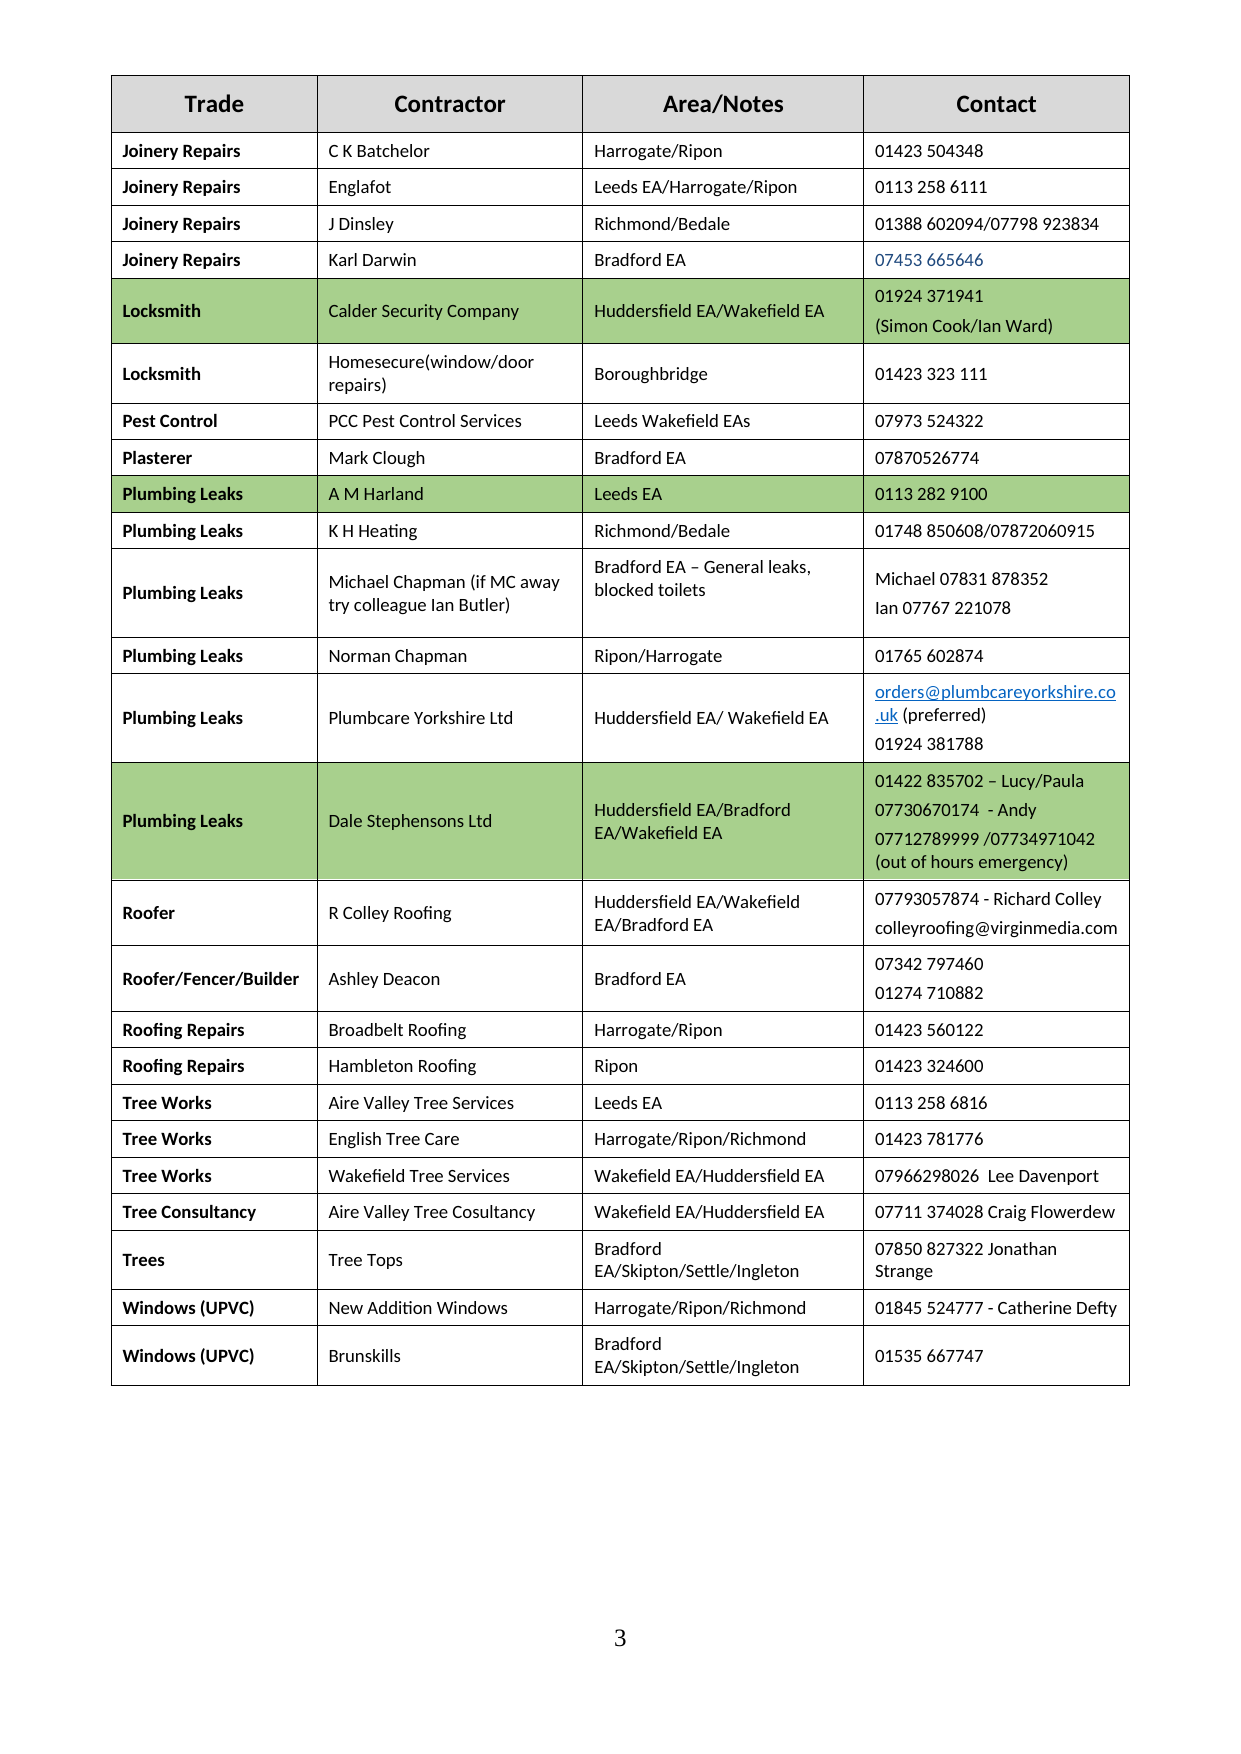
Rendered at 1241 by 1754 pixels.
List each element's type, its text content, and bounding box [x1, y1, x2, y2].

table_cell Ashley Deacon [318, 946, 582, 1011]
table_cell 0113 258 6816 [864, 1085, 1129, 1120]
table_cell Tree Tops [318, 1231, 582, 1289]
table_cell C K Batchelor [318, 133, 582, 168]
table_cell Richmond/Bedale [583, 513, 863, 548]
table_cell 01423 323 111 [864, 344, 1129, 402]
table_cell 01423 504348 [864, 133, 1129, 168]
table_cell Tree Consultancy [112, 1194, 317, 1229]
table_cell Roofer [112, 881, 317, 945]
table_cell Locksmith [112, 279, 317, 343]
table_cell 01422 835702 – Lucy/Paula 07730670174 - Andy 07712789999 /07734971042 (out of hours emergency) [864, 763, 1129, 879]
table_cell Bradford EA/Skipton/Settle/Ingleton [583, 1231, 863, 1289]
table_cell 01423 324600 [864, 1048, 1129, 1084]
table_cell Trees [112, 1231, 317, 1289]
table_cell Mark Clough [318, 440, 582, 475]
table_cell Huddersfield EA/ Wakefield EA [583, 674, 863, 762]
table_cell Tree Works [112, 1158, 317, 1193]
table_cell Michael Chapman (if MC away try colleague Ian Butler) [318, 549, 582, 637]
table_cell 07966298026 Lee Davenport [864, 1158, 1129, 1193]
table_cell Joinery Repairs [112, 242, 317, 277]
table_cell Dale Stephensons Ltd [318, 763, 582, 879]
table_cell Roofing Repairs [112, 1012, 317, 1047]
table_cell A M Harland [318, 476, 582, 512]
table_cell 01765 602874 [864, 638, 1129, 673]
table_cell Roofing Repairs [112, 1048, 317, 1084]
table_cell English Tree Care [318, 1121, 582, 1157]
table_cell R Colley Roofing [318, 881, 582, 945]
table_cell Joinery Repairs [112, 206, 317, 241]
table_cell Harrogate/Ripon [583, 133, 863, 168]
table_cell Broadbelt Roofing [318, 1012, 582, 1047]
table_cell Aire Valley Tree Cosultancy [318, 1194, 582, 1229]
table_cell Tree Services [318, 1085, 582, 1120]
table_cell Hambleton Roofing [318, 1048, 582, 1084]
table_cell Huddersfield EA/Wakefield EA [583, 279, 863, 343]
table_header Contact [864, 76, 1129, 132]
table_cell Plumbing Leaks [112, 476, 317, 512]
table_cell Englafot [318, 169, 582, 204]
table_cell Plumbcare Yorkshire Ltd [318, 674, 582, 762]
table_cell 0113 282 9100 [864, 476, 1129, 512]
table_cell Leeds EA/Harrogate/Ripon [583, 169, 863, 204]
table_cell Harrogate/Ripon/Richmond [583, 1121, 863, 1157]
table_cell Windows (UPVC) [112, 1326, 317, 1385]
table_cell Homesecure(window/door repairs) [318, 344, 582, 402]
table_cell Boroughbridge [583, 344, 863, 402]
table_cell 07973 524322 [864, 404, 1129, 439]
table_cell 01924 371941 (Simon Cook/Ian Ward) [864, 279, 1129, 343]
table_cell Bradford EA/Skipton/Settle/Ingleton [583, 1326, 863, 1385]
table_cell J Dinsley [318, 206, 582, 241]
table_cell 01388 602094/07798 923834 [864, 206, 1129, 241]
table_cell Huddersfield EA/Bradford EA/Wakefield EA [583, 763, 863, 879]
table_cell Joinery Repairs [112, 169, 317, 204]
table_header Trade [112, 76, 317, 132]
table_cell 07870526774 [864, 440, 1129, 475]
table_cell Joinery Repairs [112, 133, 317, 168]
table_cell Brunskills [318, 1326, 582, 1385]
table_cell 01423 781776 [864, 1121, 1129, 1157]
table_cell Tree Works [112, 1121, 317, 1157]
table_cell Plumbing Leaks [112, 638, 317, 673]
table_cell Roofer/Fencer/Builder [112, 946, 317, 1011]
table_cell Windows (UPVC) [112, 1290, 317, 1325]
table_cell Leeds EA [583, 1085, 863, 1120]
table_cell PCC Pest Control Services [318, 404, 582, 439]
table_header Area/Notes [583, 76, 863, 132]
table_cell Bradford EA [583, 946, 863, 1011]
table_cell Karl Darwin [318, 242, 582, 277]
table_cell Norman Chapman [318, 638, 582, 673]
table_cell Ripon/Harrogate [583, 638, 863, 673]
table_cell orders@plumbcareyorkshire.co.uk (preferred) 01924 381788 [864, 674, 1129, 762]
table_cell Harrogate/Ripon [583, 1012, 863, 1047]
table_cell Bradford EA [583, 440, 863, 475]
table_cell 07711 374028 Craig Flowerdew [864, 1194, 1129, 1229]
table_cell 0113 258 6111 [864, 169, 1129, 204]
table_cell Locksmith [112, 344, 317, 402]
table_cell Plasterer [112, 440, 317, 475]
table_cell Michael 07831 878352 Ian 07767 221078 [864, 549, 1129, 637]
table_cell Ripon [583, 1048, 863, 1084]
table_cell 07453 665646 [864, 242, 1129, 277]
table_cell Richmond/Bedale [583, 206, 863, 241]
table_cell 01535 667747 [864, 1326, 1129, 1385]
table_cell Wakefield EA/Huddersfield EA [583, 1158, 863, 1193]
table_cell Calder Security Company [318, 279, 582, 343]
table_header Contractor [318, 76, 582, 132]
table_cell Plumbing Leaks [112, 513, 317, 548]
table_cell Pest Control [112, 404, 317, 439]
table_cell 01423 560122 [864, 1012, 1129, 1047]
table_cell Leeds EA [583, 476, 863, 512]
table_cell Bradford EA [583, 242, 863, 277]
table_cell Bradford EA – General leaks, blocked toilets [583, 549, 863, 637]
table_cell Harrogate/Ripon/Richmond [583, 1290, 863, 1325]
table_cell Tree Works [112, 1085, 317, 1120]
table_cell Plumbing Leaks [112, 674, 317, 762]
table_cell 07793057874 - Richard Colley colleyroofing@virginmedia.com [864, 881, 1129, 945]
table_cell New Addition Windows [318, 1290, 582, 1325]
table_cell K H Heating [318, 513, 582, 548]
table_cell 07342 797460 01274 710882 [864, 946, 1129, 1011]
table_cell 07850 827322 Jonathan Strange [864, 1231, 1129, 1289]
table_cell Huddersfield EA/Wakefield EA/Bradford EA [583, 881, 863, 945]
table_cell 01748 850608/07872060915 [864, 513, 1129, 548]
table_cell Wakefield Tree Services [318, 1158, 582, 1193]
table_cell Plumbing Leaks [112, 763, 317, 879]
table_cell 01845 524777 - Catherine Defty [864, 1290, 1129, 1325]
table_cell Wakefield EA/Huddersfield EA [583, 1194, 863, 1229]
table_cell Leeds Wakefield EAs [583, 404, 863, 439]
table_cell Plumbing Leaks [112, 549, 317, 637]
